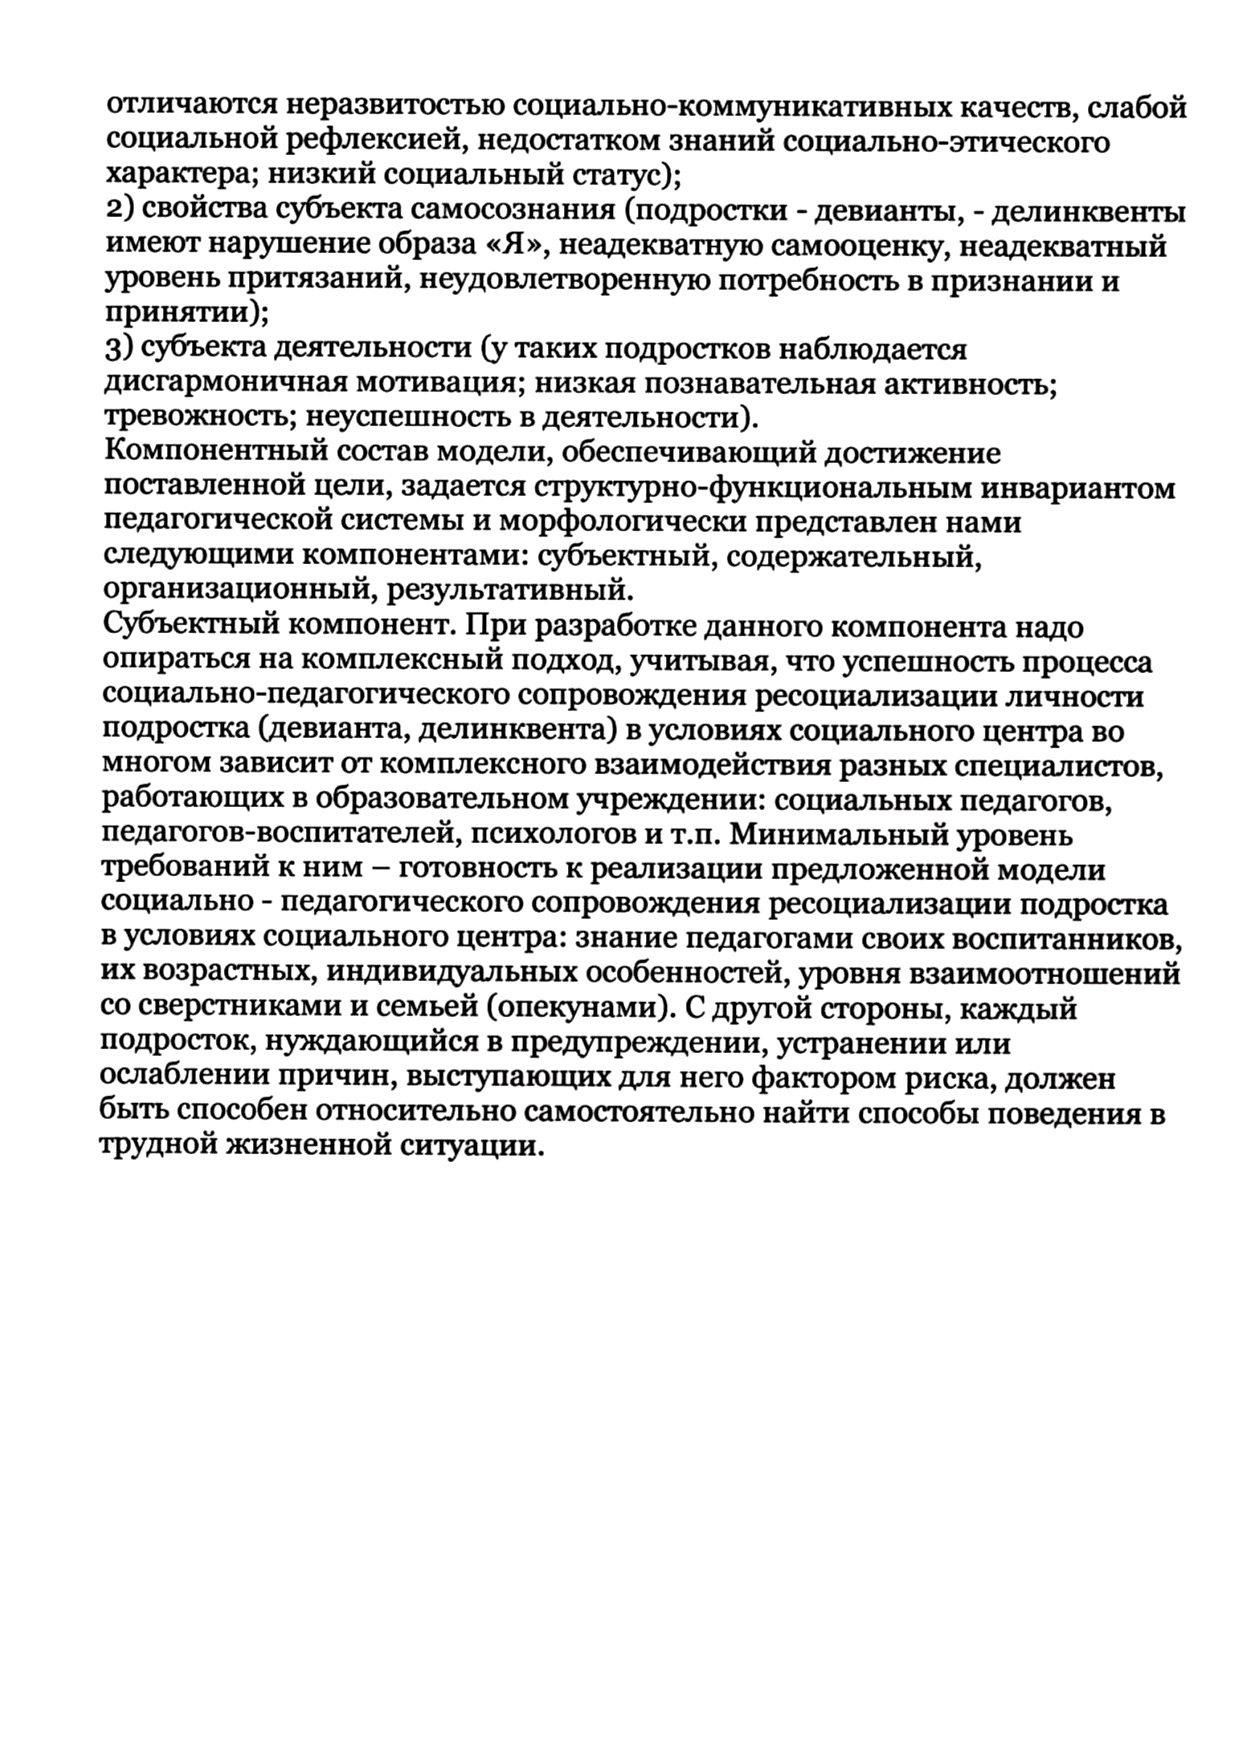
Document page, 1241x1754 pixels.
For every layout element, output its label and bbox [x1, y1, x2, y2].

picture [75, 75, 1200, 1197]
